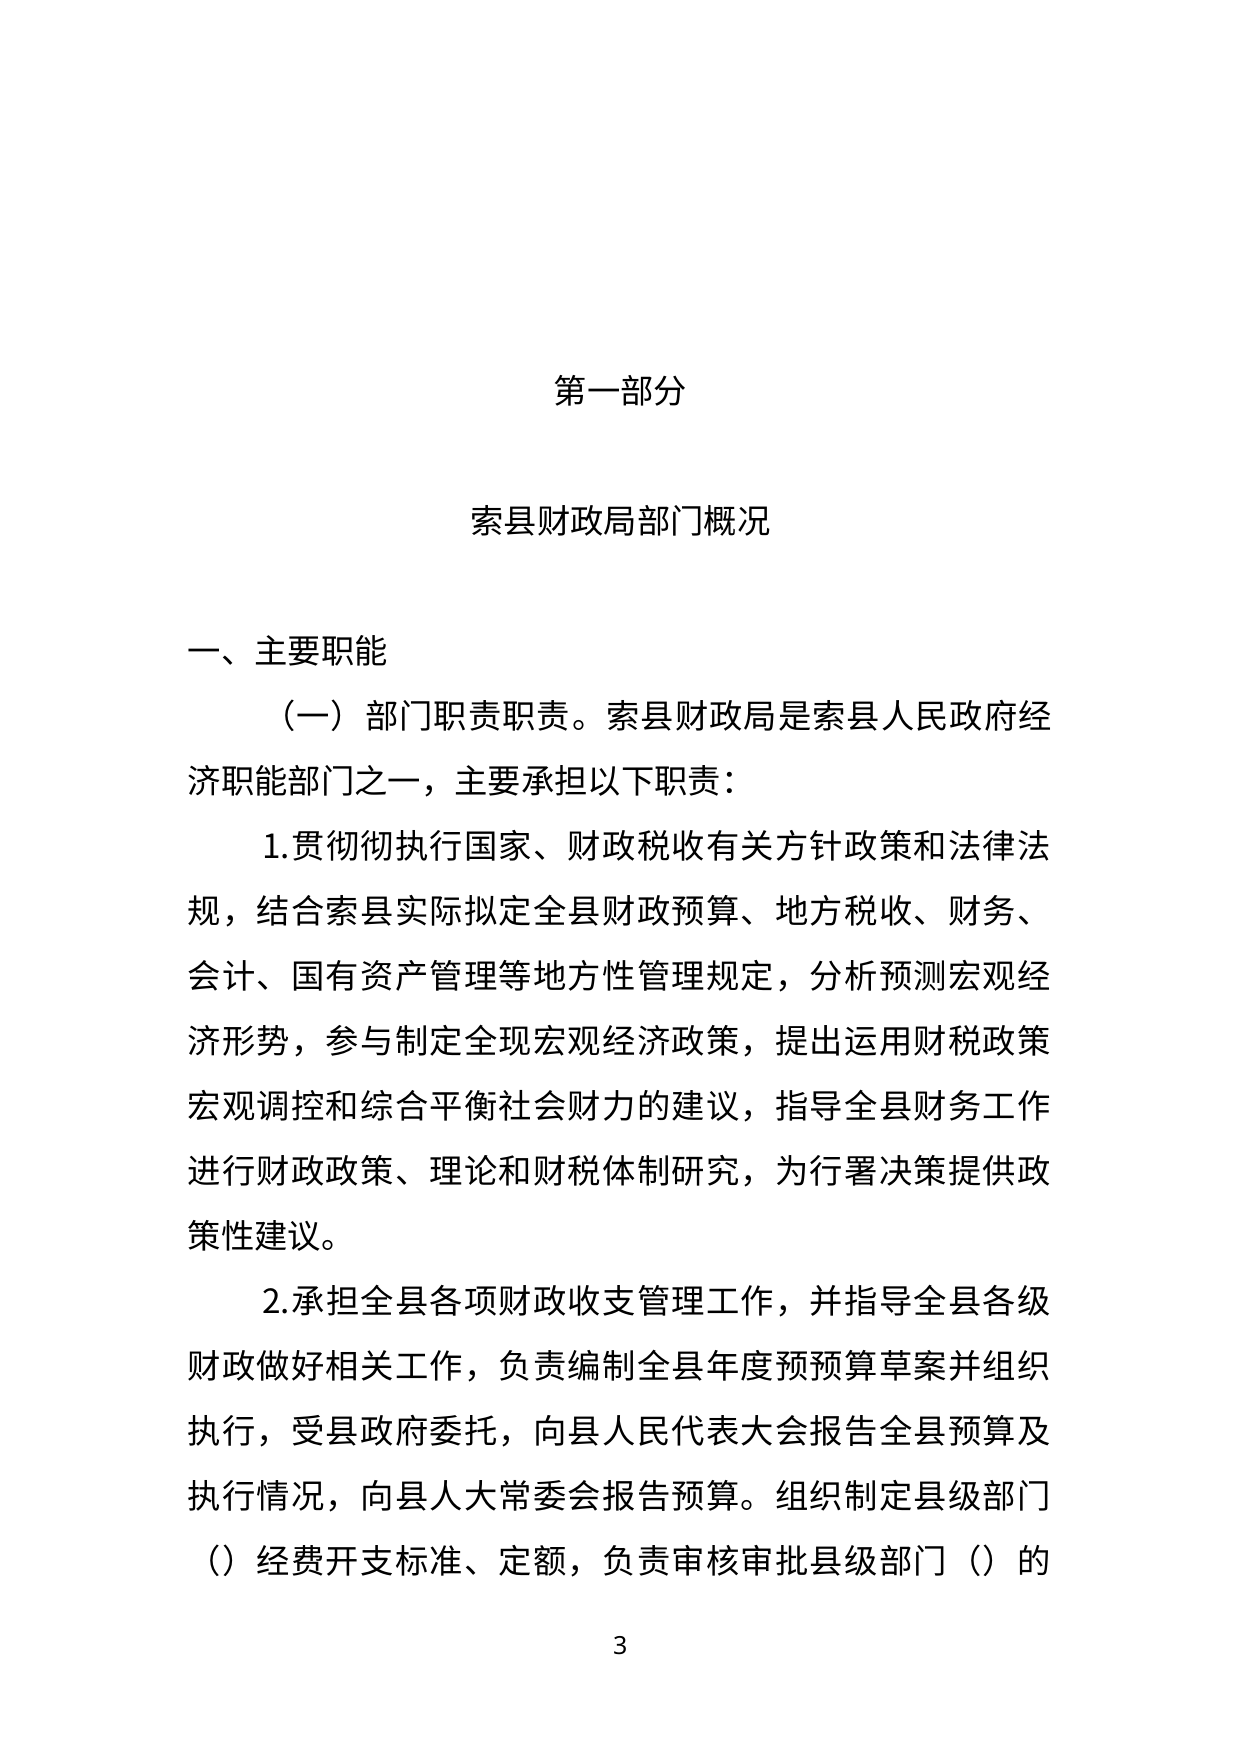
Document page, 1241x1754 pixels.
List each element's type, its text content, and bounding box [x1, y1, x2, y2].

text 1.贯彻彻执行国家、财政税收有关方针政策和法律法规，结合索县实际拟定全县财政预算、地方税收、财务、会计、国有资产管理等地方性管理规定，分析预测宏观经济形势，参与制定全现宏观经济政策，提出运用财税政策宏观调控和综合平衡社会财力的建议，指导全县财务工作。进行财政政策、理论和财税体制研究，为行署决策提供政策性建议。 [187, 812, 1053, 1267]
text 第一部分 [187, 357, 1053, 422]
text 一、主要职能 [187, 617, 1053, 682]
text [187, 1267, 1053, 1592]
text 索县财政局部门概况 [187, 487, 1053, 552]
text （一）部门职责职责。索县财政局是索县人民政府经济职能部门之一，主要承担以下职责： [187, 682, 1053, 812]
